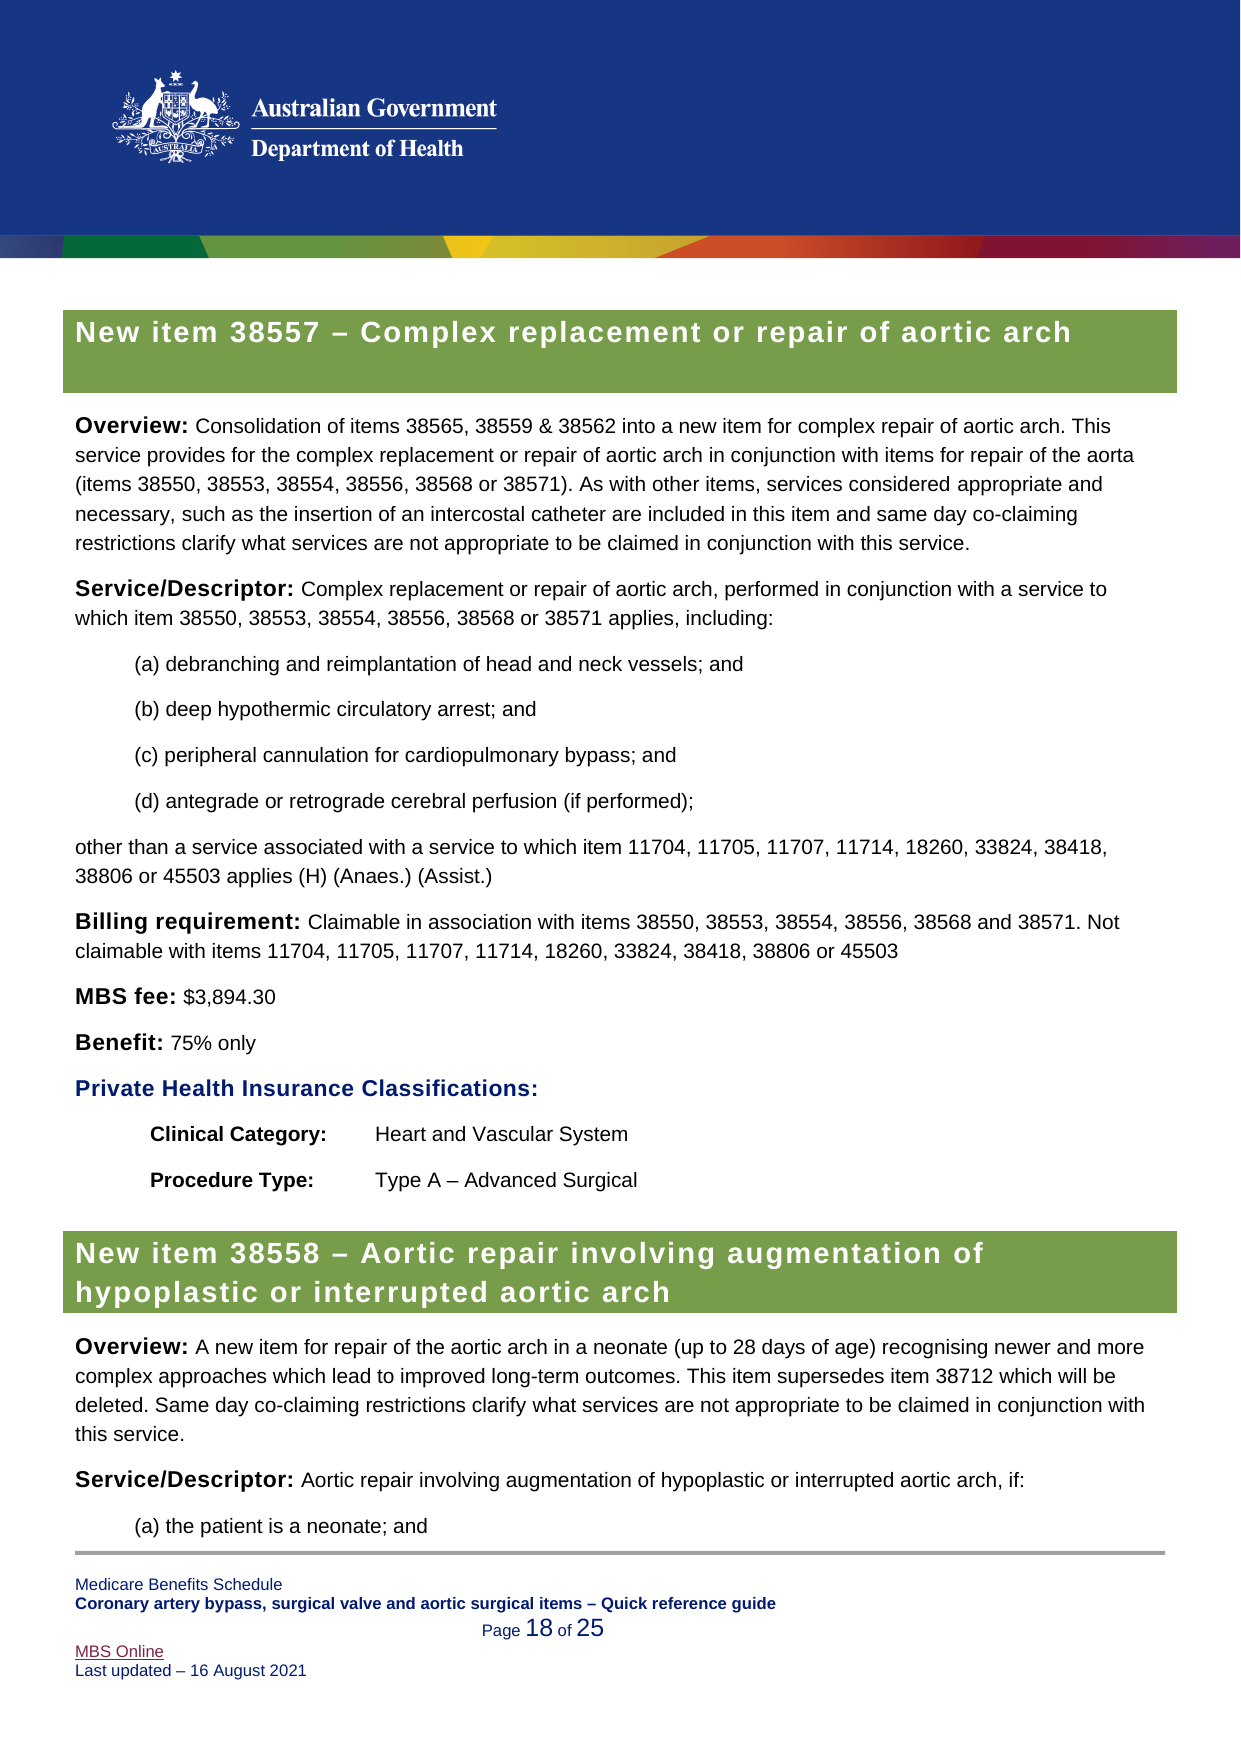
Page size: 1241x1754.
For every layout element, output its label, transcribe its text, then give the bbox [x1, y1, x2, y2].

text Clinical Category: Heart and Vascular System [75, 1118, 1165, 1148]
text Private Health Insurance Classifications: [75, 1073, 1165, 1102]
text New item 38558 – Aortic repair involving augmentation of hypoplastic or interrupted aortic arch [67, 1234, 1173, 1310]
text Service/Descriptor: Complex replacement or repair of aortic arch, performed in conjunction with a service to which item 38550, 38553, 38554, 38556, 38568 or 38571 applies, including: [75, 573, 1165, 631]
text Service/Descriptor: Aortic repair involving augmentation of hypoplastic or interrupted aortic arch, if: [75, 1464, 1165, 1493]
text (a) debranching and reimplantation of head and neck vessels; and [134, 648, 1165, 677]
text Billing requirement: Claimable in association with items 38550, 38553, 38554, 38556, 38568 and 38571. Not claimable with items 11704, 11705, 11707, 11714, 18260, 33824, 38418, 38806 or 45503 [75, 906, 1165, 964]
text (c) peripheral cannulation for cardiopulmonary bypass; and [134, 739, 1165, 768]
text Overview: A new item for repair of the aortic arch in a neonate (up to 28 days of age) recognising newer and more complex approaches which lead to improved long-term outcomes. This item supersedes item 38712 which will be deleted. Same day co-claiming restrictions clarify what services are not appropriate to be claimed in conjunction with this service. [75, 1331, 1165, 1448]
text Overview: Consolidation of items 38565, 38559 & 38562 into a new item for complex repair of aortic arch. This service provides for the complex replacement or repair of aortic arch in conjunction with items for repair of the aorta (items 38550, 38553, 38554, 38556, 38568 or 38571). As with other items, services considered appropriate and necessary, such as the insertion of an intercostal catheter are included in this item and same day co-claiming restrictions clarify what services are not appropriate to be claimed in conjunction with this service. [75, 410, 1165, 556]
text New item 38557 – Complex replacement or repair of aortic arch [67, 313, 1173, 349]
text other than a service associated with a service to which item 11704, 11705, 11707, 11714, 18260, 33824, 38418, 38806 or 45503 applies (H) (Anaes.) (Assist.) [75, 831, 1165, 889]
text Benefit: 75% only [75, 1027, 1165, 1056]
text Procedure Type: Type A – Advanced Surgical [75, 1164, 1165, 1193]
picture [0, 0, 1241, 259]
text (a) the patient is a neonate; and [134, 1510, 1165, 1539]
text MBS fee: $3,894.30 [75, 981, 1165, 1010]
text (d) antegrade or retrograde cerebral perfusion (if performed); [134, 785, 1165, 814]
text (b) deep hypothermic circulatory arrest; and [134, 693, 1165, 723]
